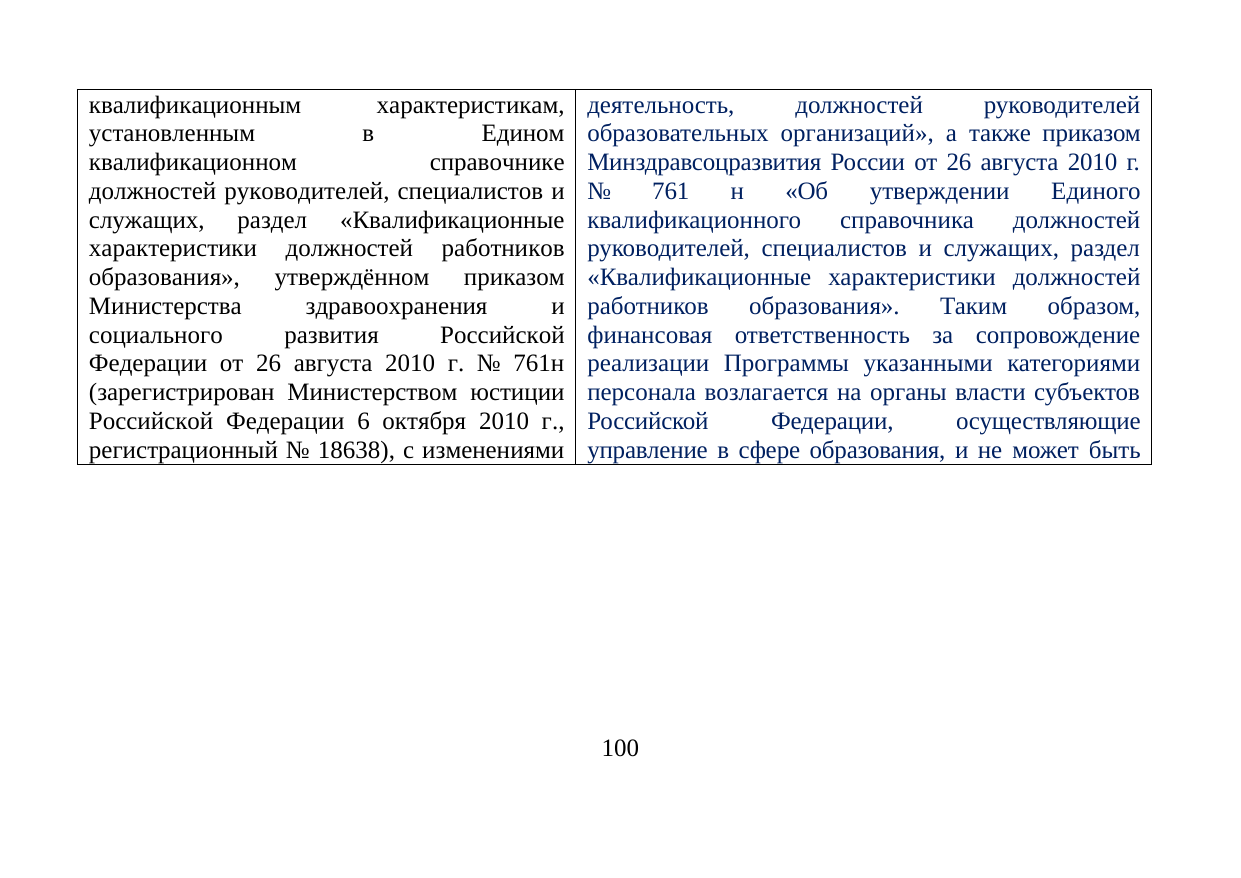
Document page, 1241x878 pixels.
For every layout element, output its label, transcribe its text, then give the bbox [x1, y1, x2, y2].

table_cell 3.4.1. Реализация Программы обеспечивается руководящими, педагогическими, учебно-вспомогательными, административно-хозяйственными работниками Организации. В реализации Программы могут также участвовать научные работники Организации. Иные работники Организации, в том числе осуществляющие финансовую и хозяйственную деятельности, охрану жизни и здоровья детей, обеспечивают реализацию Программы. Квалификация педагогических и учебно-вспомогательных работников должна соответствовать квалификационным характеристикам, установленным в Едином квалификационном справочнике должностей руководителей, специалистов и служащих, раздел «Квалификационные характеристики должностей работников образования», утверждённом приказом Министерства здравоохранения и социального развития Российской Федерации от 26 августа 2010 г. № 761н (зарегистрирован Министерством юстиции Российской Федерации 6 октября 2010 г., регистрационный № 18638), с изменениями внесёнными приказом Министерства здравоохранения и социального развития Российской Федерации от 31 мая 2011 г. № 448н (зарегистрирован Министерством юстиции Российской Федерации 1 июля 2011 г., регистрационный № 21240). Должностной состав и количество работников, необходимых для реализации и обеспечения реализации Программы, определяются ее целями и задачами, а также особенностями развития детей. Необходимым условием качественной реализации Программы является ее непрерывное сопровождение педагогическими и учебно-вспомогательными работниками в течение всего времени ее реализации в Организации или в Группе. [78, 90, 575, 463]
